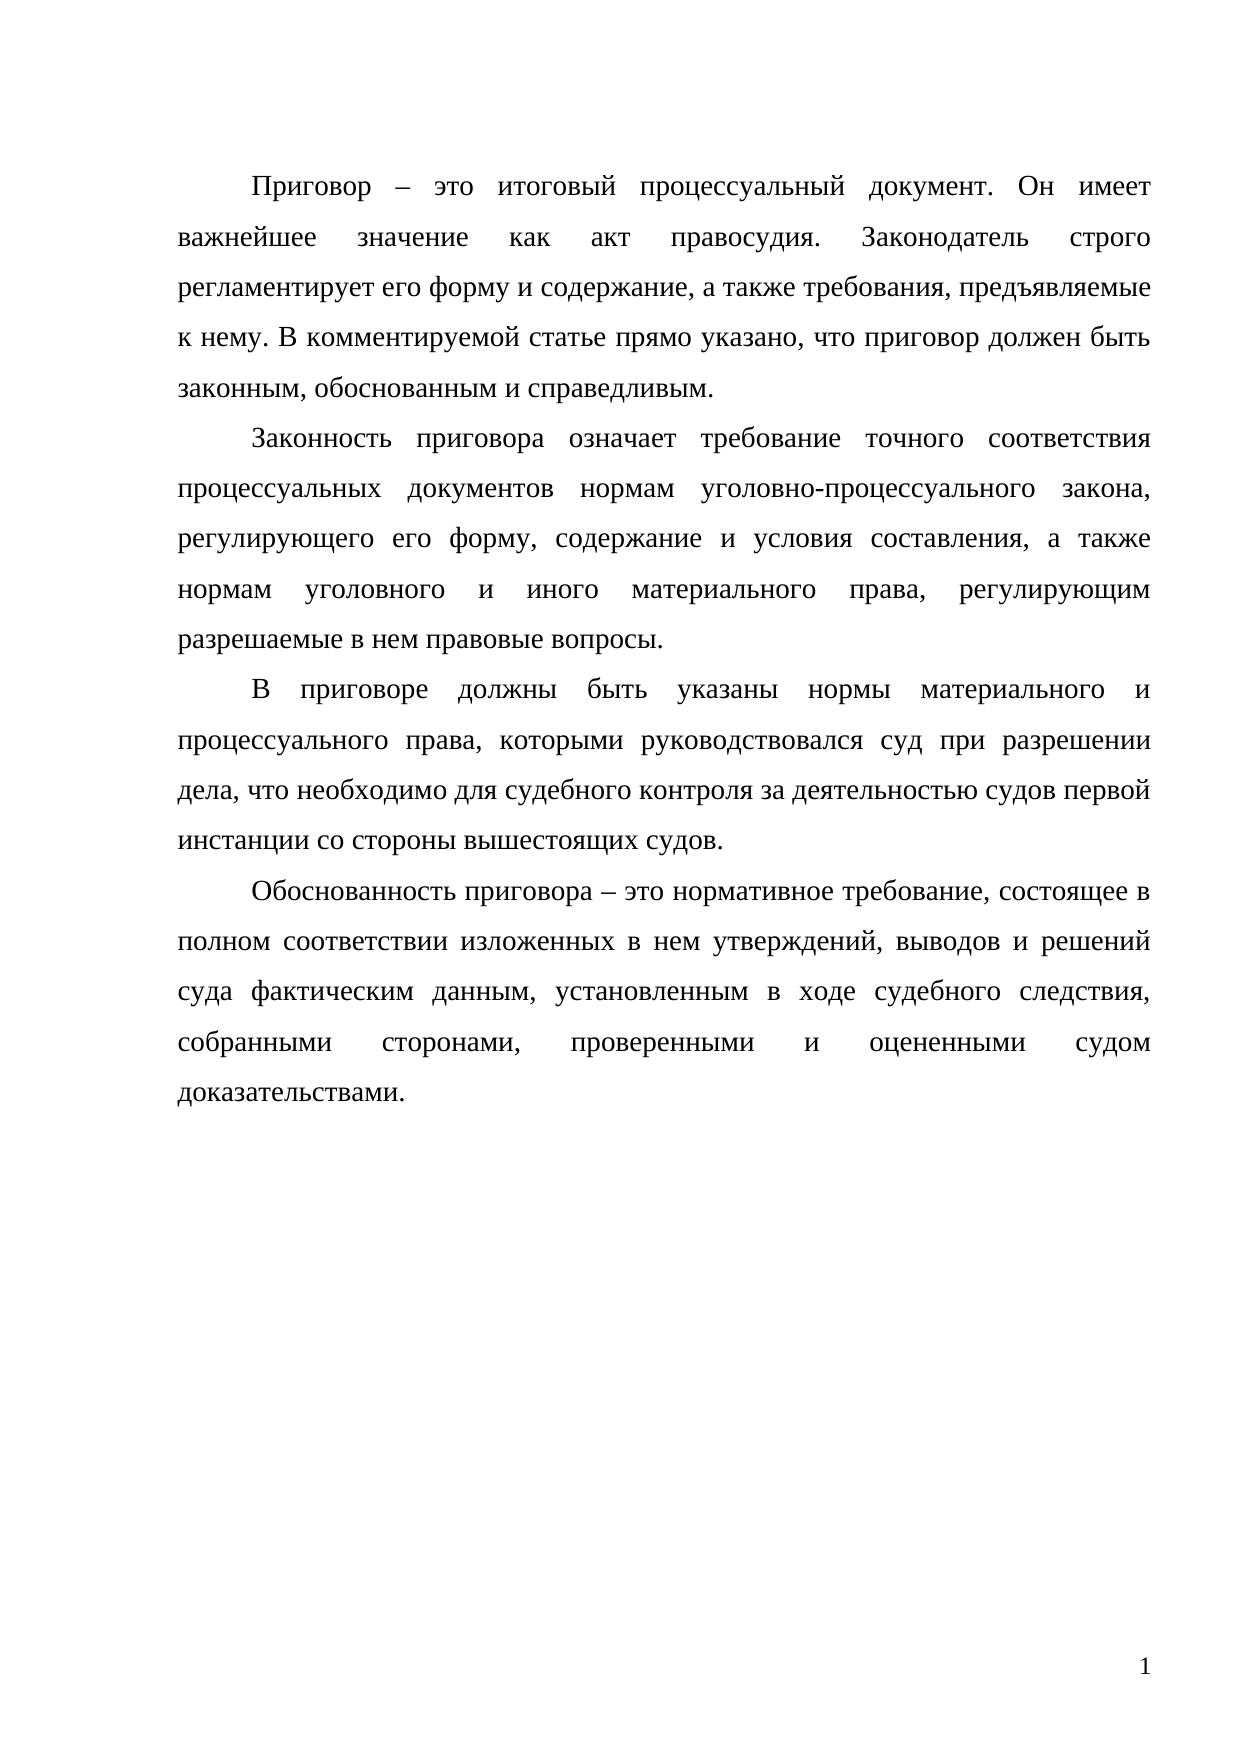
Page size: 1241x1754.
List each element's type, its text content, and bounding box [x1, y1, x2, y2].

text Законность приговора означает требование точного соответствия процессуальных документов нормам уголовно-процессуального закона, регулирующего его форму, содержание и условия составления, а также нормам уголовного и иного материального права, регулирующим разрешаемые в нем правовые вопросы. [177, 420, 1152, 655]
text В приговоре должны быть указаны нормы материального и процессуального права, которыми руководствовался суд при разрешении дела, что необходимо для судебного контроля за деятельностью судов первой инстанции со стороны вышестоящих судов. [177, 672, 1152, 856]
text Приговор – это итоговый процессуальный документ. Он имеет важнейшее значение как акт правосудия. Законодатель строго регламентирует его форму и содержание, а также требования, предъявляемые к нему. В комментируемой статье прямо указано, что приговор должен быть законным, обоснованным и справедливым. [177, 168, 1152, 403]
text Обоснованность приговора – это нормативное требование, состоящее в полном соответствии изложенных в нем утверждений, выводов и решений суда фактическим данным, установленным в ходе судебного следствия, собранными сторонами, проверенными и оцененными судом доказательствами. [177, 873, 1152, 1108]
